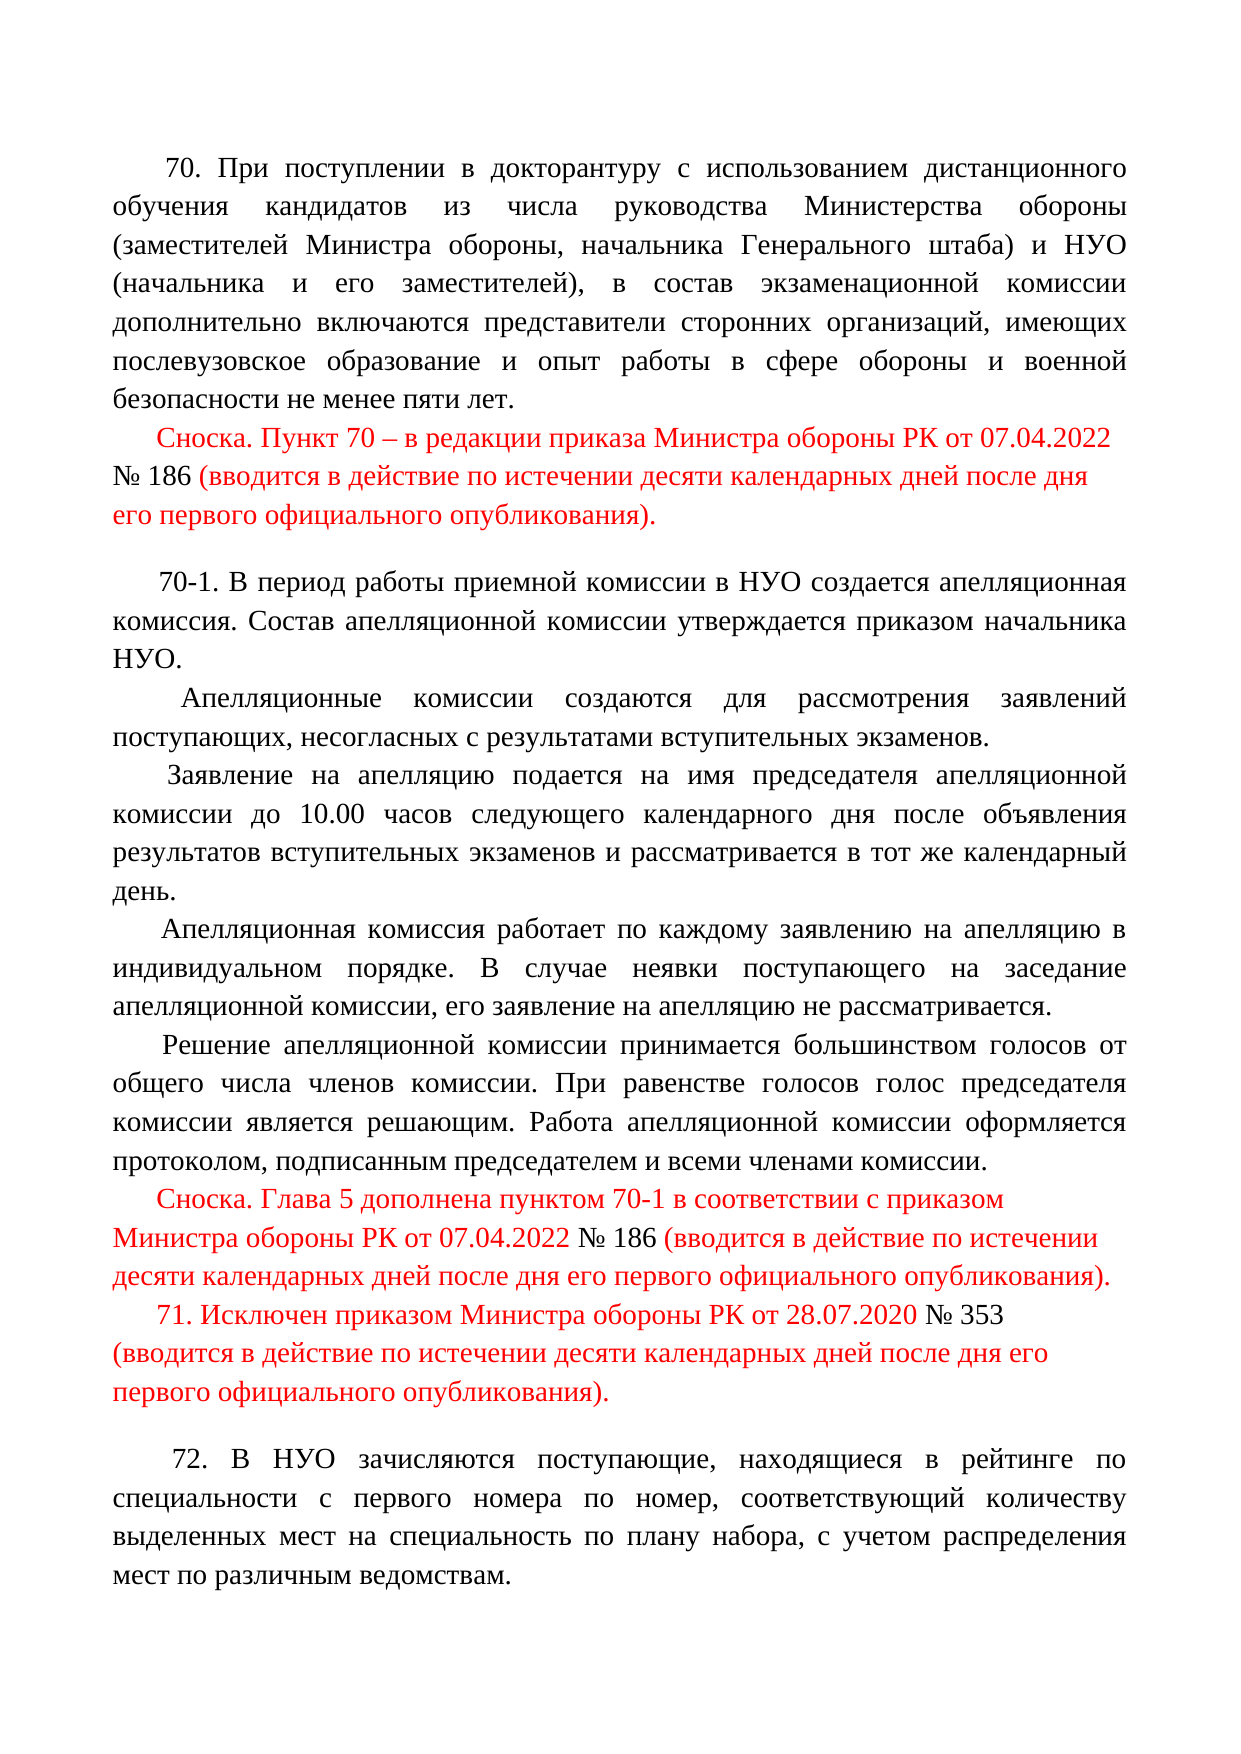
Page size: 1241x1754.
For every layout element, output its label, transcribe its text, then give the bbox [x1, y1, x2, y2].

text Сноска. Пункт 70 – в редакции приказа Министра обороны РК от 07.04.2022 № 186 (вводится в действие по истечении десяти календарных дней после дня его первого официального опубликования). [112, 420, 1128, 561]
text 72. В НУО зачисляются поступающие, находящиеся в рейтинге по специальности с первого номера по номер, соответствующий количеству выделенных мест на специальность по плану набора, с учетом распределения мест по различным ведомствам. [112, 1441, 1128, 1591]
text 70-1. В период работы приемной комиссии в НУО создается апелляционная комиссия. Состав апелляционной комиссии утверждается приказом начальника НУО. [112, 564, 1128, 675]
text Заявление на апелляцию подается на имя председателя апелляционной комиссии до 10.00 часов следующего календарного дня после объявления результатов вступительных экзаменов и рассматривается в тот же календарный день. [112, 757, 1128, 906]
text Решение апелляционной комиссии принимается большинством голосов от общего числа членов комиссии. При равенстве голосов голос председателя комиссии является решающим. Работа апелляционной комиссии оформляется протоколом, подписанным председателем и всеми членами комиссии. [112, 1027, 1128, 1176]
text 70. При поступлении в докторантуру с использованием дистанционного обучения кандидатов из числа руководства Министерства обороны (заместителей Министра обороны, начальника Генерального штаба) и НУО (начальника и его заместителей), в состав экзаменационной комиссии дополнительно включаются представители сторонних организаций, имеющих послевузовское образование и опыт работы в сфере обороны и военной безопасности не менее пяти лет. [112, 150, 1128, 415]
text Сноска. Глава 5 дополнена пунктом 70-1 в соответствии с приказом Министра обороны РК от 07.04.2022 № 186 (вводится в действие по истечении десяти календарных дней после дня его первого официального опубликования). 71. Исключен приказом Министра обороны РК от 28.07.2020 № 353 (вводится в действие по истечении десяти календарных дней после дня его первого официального опубликования). [112, 1181, 1128, 1438]
text Апелляционная комиссия работает по каждому заявлению на апелляцию в индивидуальном порядке. В случае неявки поступающего на заседание апелляционной комиссии, его заявление на апелляцию не рассматривается. [112, 911, 1128, 1022]
text Апелляционные комиссии создаются для рассмотрения заявлений поступающих, несогласных с результатами вступительных экзаменов. [112, 680, 1128, 752]
